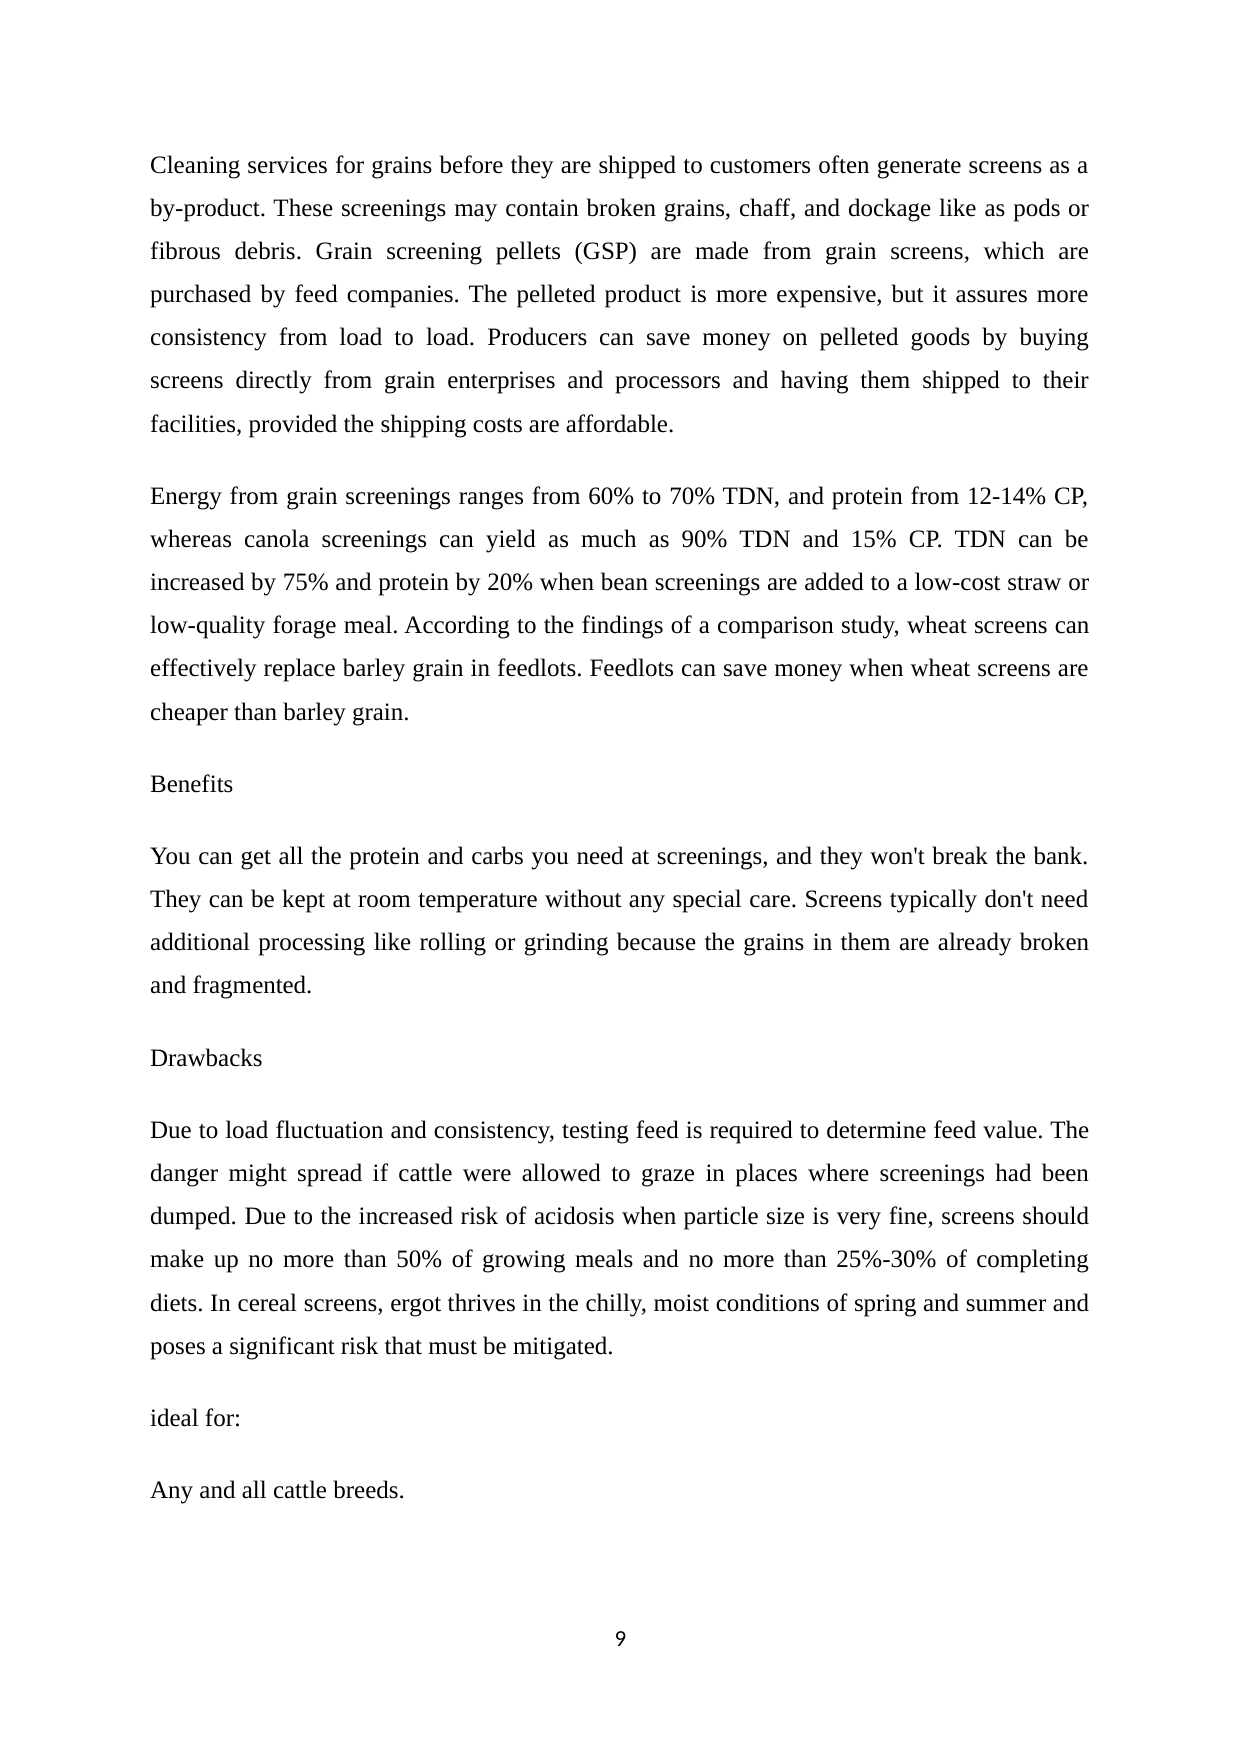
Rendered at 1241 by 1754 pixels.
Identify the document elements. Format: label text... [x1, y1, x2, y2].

text Benefits [150, 769, 1090, 798]
text Any and all cattle breeds. [150, 1475, 1090, 1504]
text Energy from grain screenings ranges from 60% to 70% TDN, and protein from 12-14% CP, whereas canola screenings can yield as much as 90% TDN and 15% CP. TDN can be increased by 75% and protein by 20% when bean screenings are added to a low-cost straw or low-quality forage meal. According to the findings of a comparison study, wheat screens can effectively replace barley grain in feedlots. Feedlots can save money when wheat screens are cheaper than barley grain. [150, 481, 1090, 725]
text Drawbacks [150, 1043, 1090, 1072]
text You can get all the protein and carbs you need at screenings, and they won't break the bank. They can be kept at room temperature without any special care. Screens typically don't need additional processing like rolling or grinding because the grains in them are already broken and fragmented. [150, 841, 1090, 999]
text Due to load fluctuation and consistency, testing feed is required to determine feed value. The danger might spread if cattle were allowed to graze in places where screenings had been dumped. Due to the increased risk of acidosis when particle size is very fine, screens should make up no more than 50% of growing meals and no more than 25%-30% of completing diets. In cereal screens, ergot thrives in the chilly, moist conditions of spring and summer and poses a significant risk that must be mitigated. [150, 1115, 1090, 1359]
text Cleaning services for grains before they are shipped to customers often generate screens as a by-product. These screenings may contain broken grains, chaff, and dockage like as pods or fibrous debris. Grain screening pellets (GSP) are made from grain screens, which are purchased by feed companies. The pelleted product is more expensive, but it assures more consistency from load to load. Producers can save money on pelleted goods by buying screens directly from grain enterprises and processors and having them shipped to their facilities, provided the shipping costs are affordable. [150, 150, 1090, 437]
text ideal for: [150, 1403, 1090, 1432]
